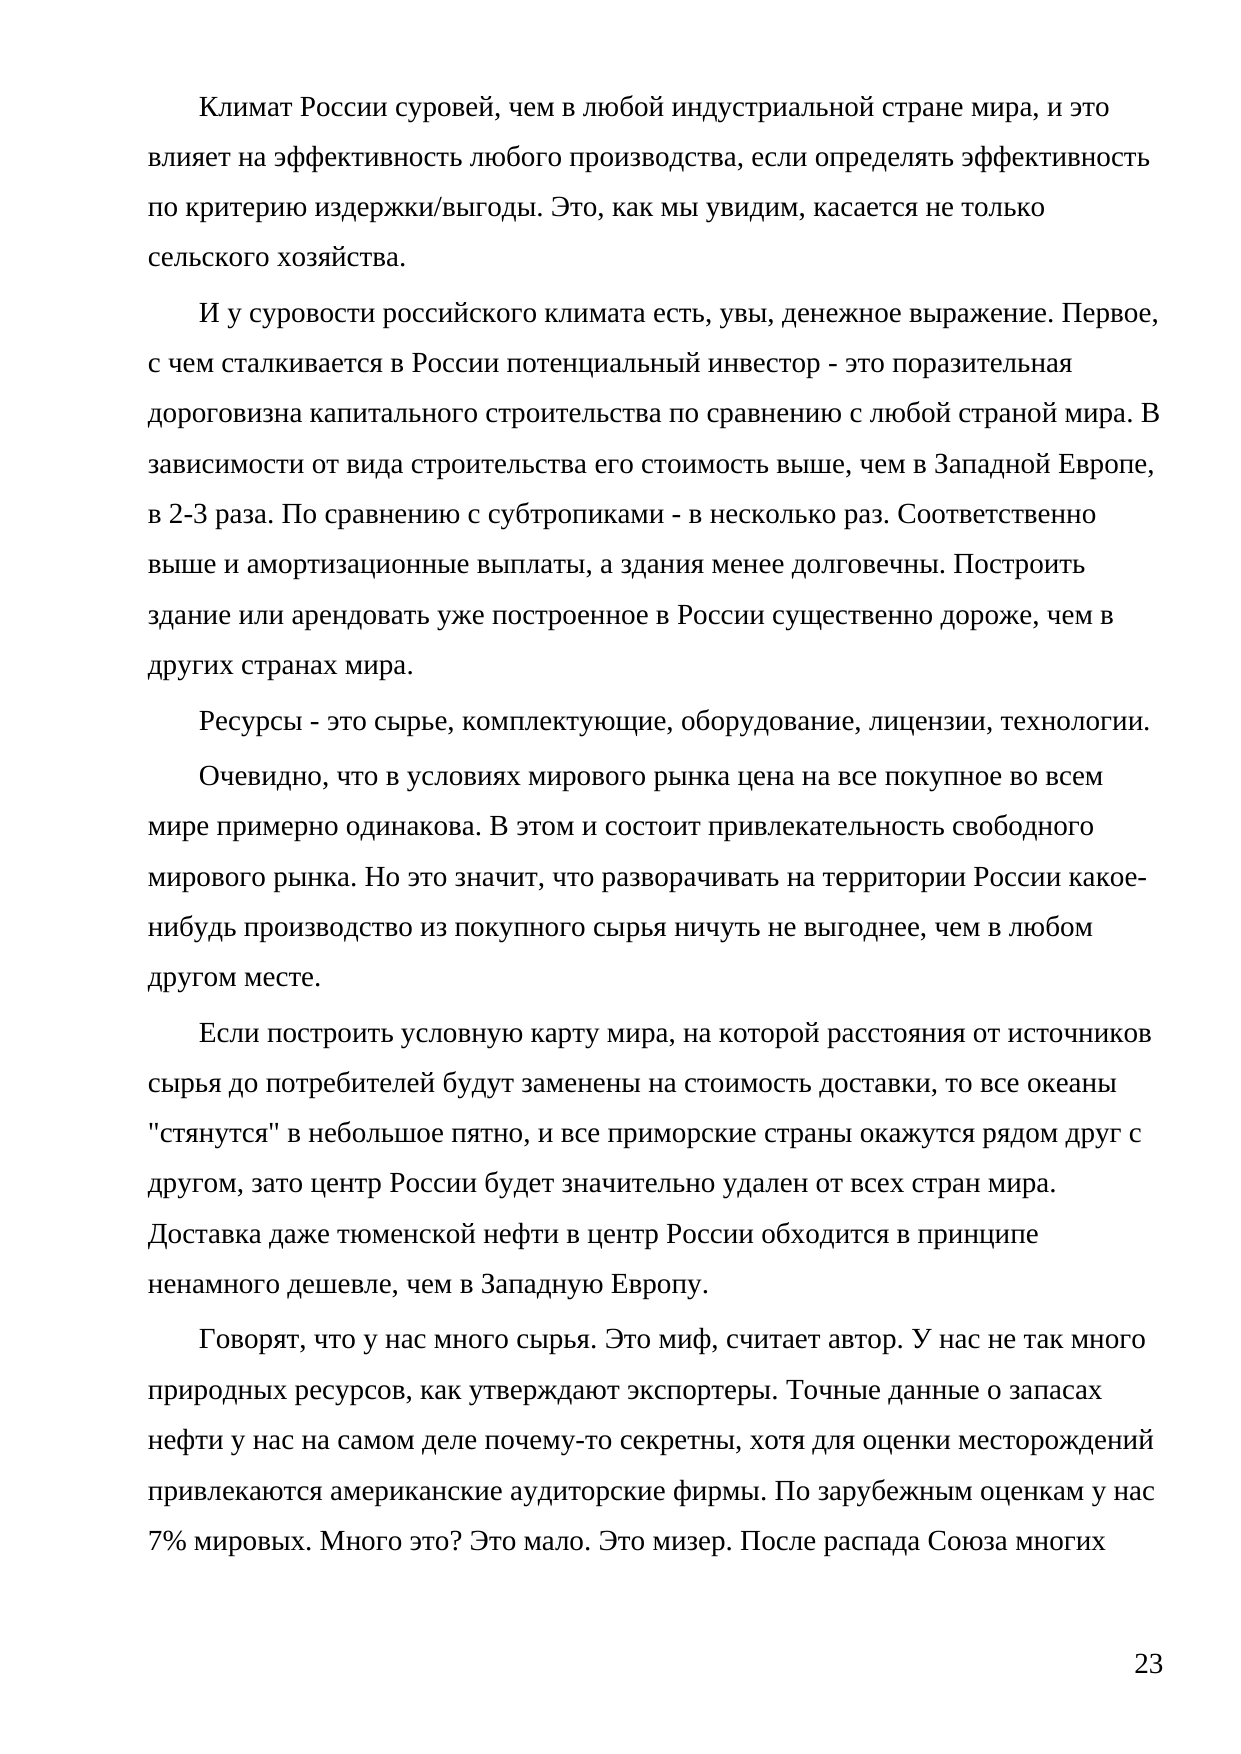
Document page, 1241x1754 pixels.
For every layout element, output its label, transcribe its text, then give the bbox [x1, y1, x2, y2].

text И у суровости российского климата есть, увы, денежное выражение. Первое, с чем сталкивается в России потенциальный инвестор - это поразительная дороговизна капитального строительства по сравнению с любой страной мира. В зависимости от вида строительства его стоимость выше, чем в Западной Европе, в 2-3 раза. По сравнению с субтропиками - в несколько раз. Соответственно выше и амортизационные выплаты, а здания менее долговечны. Построить здание или арендовать уже построенное в России существенно дороже, чем в других странах мира. [148, 295, 1163, 681]
text Климат России суровей, чем в любой индустриальной стране мира, и это влияет на эффективность любого производства, если определять эффективность по критерию издержки/выгоды. Это, как мы увидим, касается не только сельского хозяйства. [148, 89, 1163, 273]
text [148, 1322, 1163, 1556]
text Ресурсы - это сырье, комплектующие, оборудование, лицензии, технологии. [148, 703, 1163, 736]
text Очевидно, что в условиях мирового рынка цена на все покупное во всем мире примерно одинакова. В этом и состоит привлекательность свободного мирового рынка. Но это значит, что разворачивать на территории России какое-нибудь производство из покупного сырья ничуть не выгоднее, чем в любом другом месте. [148, 758, 1163, 993]
text Если построить условную карту мира, на которой расстояния от источников сырья до потребителей будут заменены на стоимость доставки, то все океаны "стянутся" в небольшое пятно, и все приморские страны окажутся рядом друг с другом, зато центр России будет значительно удален от всех стран мира. Доставка даже тюменской нефти в центр России обходится в принципе ненамного дешевле, чем в Западную Европу. [148, 1015, 1163, 1300]
